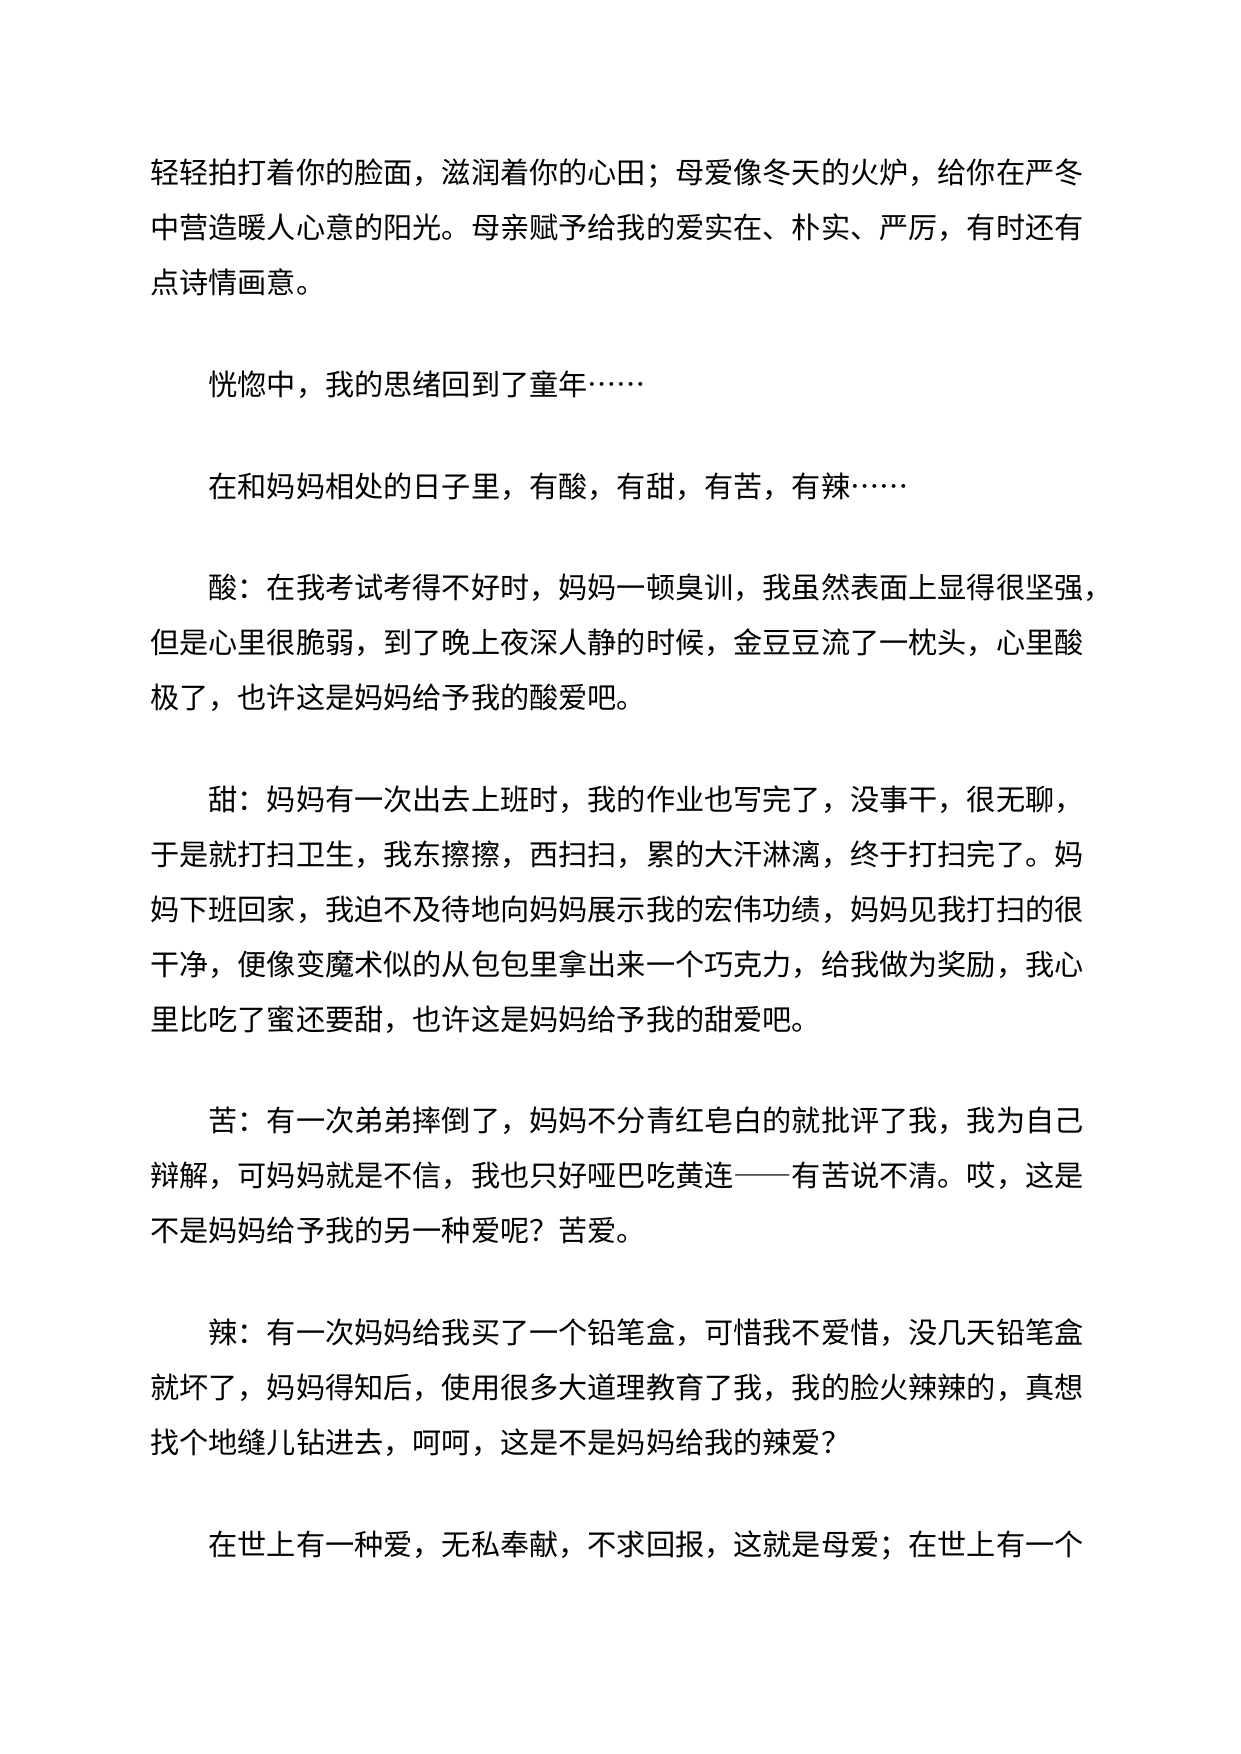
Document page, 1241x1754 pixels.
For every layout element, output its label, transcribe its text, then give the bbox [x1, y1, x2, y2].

text 甜：妈妈有一次出去上班时，我的作业也写完了，没事干，很无聊，于是就打扫卫生，我东擦擦，西扫扫，累的大汗淋漓，终于打扫完了。妈妈下班回家，我迫不及待地向妈妈展示我的宏伟功绩，妈妈见我打扫的很干净，便像变魔术似的从包包里拿出来一个巧克力，给我做为奖励，我心里比吃了蜜还要甜，也许这是妈妈给予我的甜爱吧。 [150, 777, 1090, 1038]
text 酸：在我考试考得不好时，妈妈一顿臭训，我虽然表面上显得很坚强，但是心里很脆弱，到了晚上夜深人静的时候，金豆豆流了一枕头，心里酸极了，也许这是妈妈给予我的酸爱吧。 [150, 565, 1090, 717]
text 恍惚中，我的思绪回到了童年…… [150, 362, 1090, 404]
text 苦：有一次弟弟摔倒了，妈妈不分青红皂白的就批评了我，我为自己辩解，可妈妈就是不信，我也只好哑巴吃黄连——有苦说不清。哎，这是不是妈妈给予我的另一种爱呢？苦爱。 [150, 1098, 1090, 1250]
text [150, 1521, 1090, 1563]
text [150, 150, 1090, 302]
text 辣：有一次妈妈给我买了一个铅笔盒，可惜我不爱惜，没几天铅笔盒就坏了，妈妈得知后，使用很多大道理教育了我，我的脸火辣辣的，真想找个地缝儿钻进去，呵呵，这是不是妈妈给我的辣爱？ [150, 1309, 1090, 1462]
text 在和妈妈相处的日子里，有酸，有甜，有苦，有辣…… [150, 463, 1090, 506]
